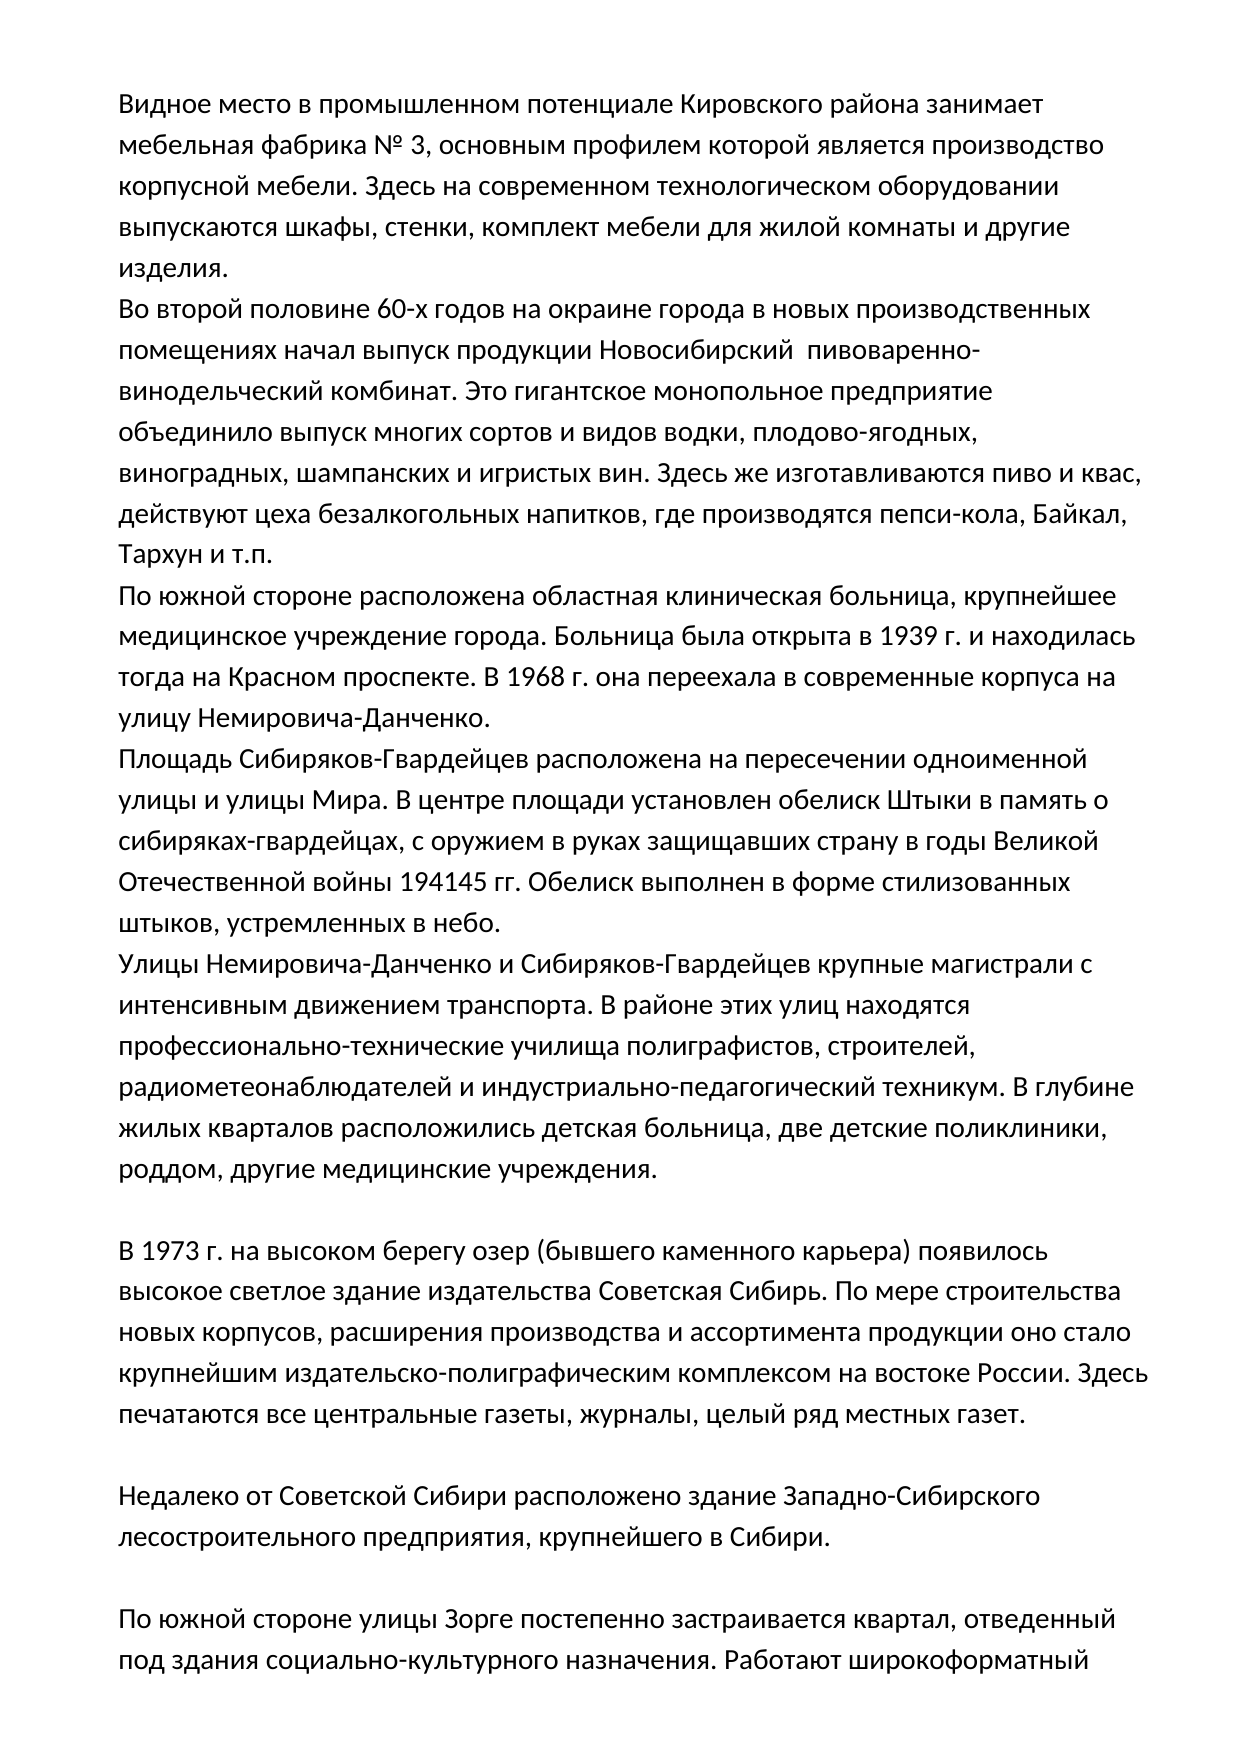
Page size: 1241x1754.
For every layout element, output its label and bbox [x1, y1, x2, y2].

text [118, 44, 1152, 1677]
